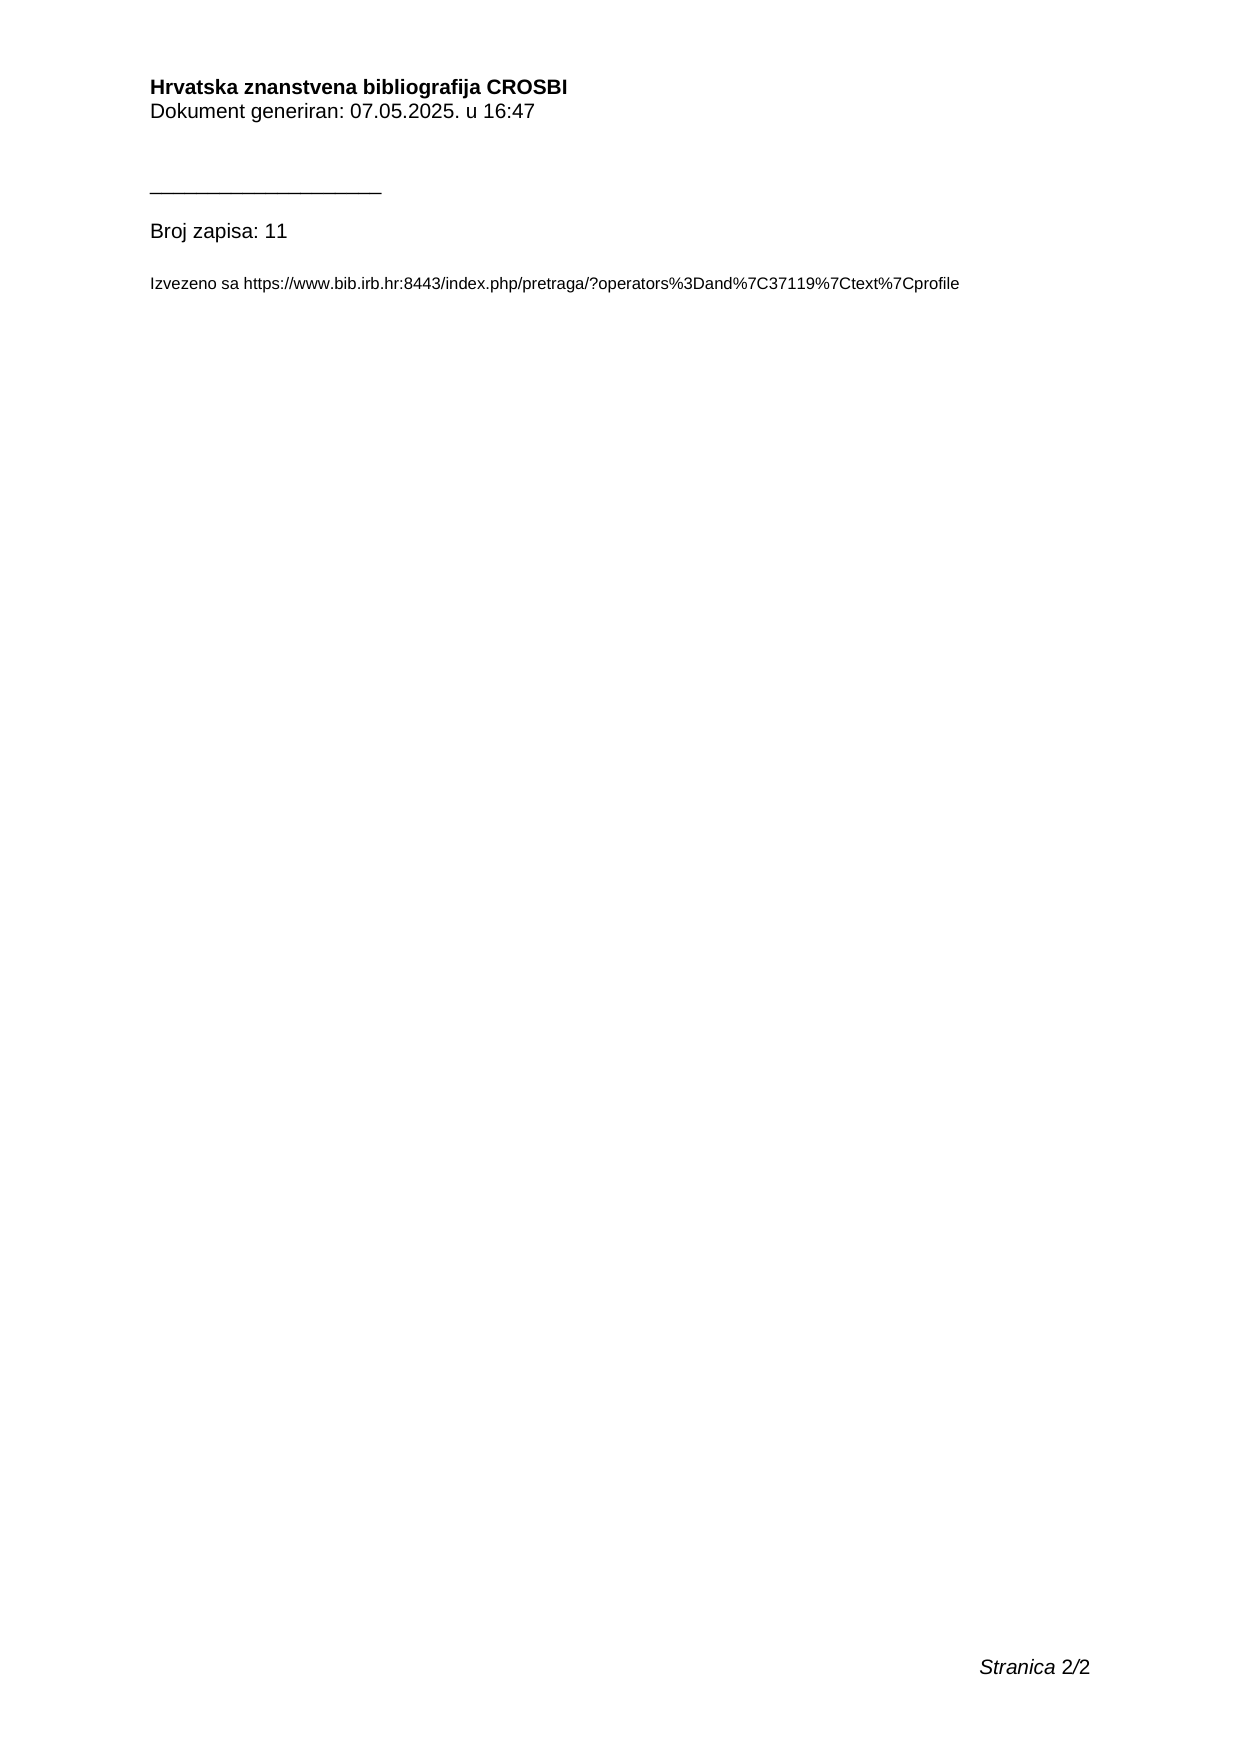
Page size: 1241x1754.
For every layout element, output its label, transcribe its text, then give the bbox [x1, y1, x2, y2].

text Broj zapisa: 11 [150, 219, 1090, 243]
text ____________________ [150, 171, 1090, 195]
text Izvezeno sa https://www.bib.irb.hr:8443/index.php/pretraga/?operators%3Dand%7C37119%7Ctext%7Cprofile [150, 274, 1090, 293]
